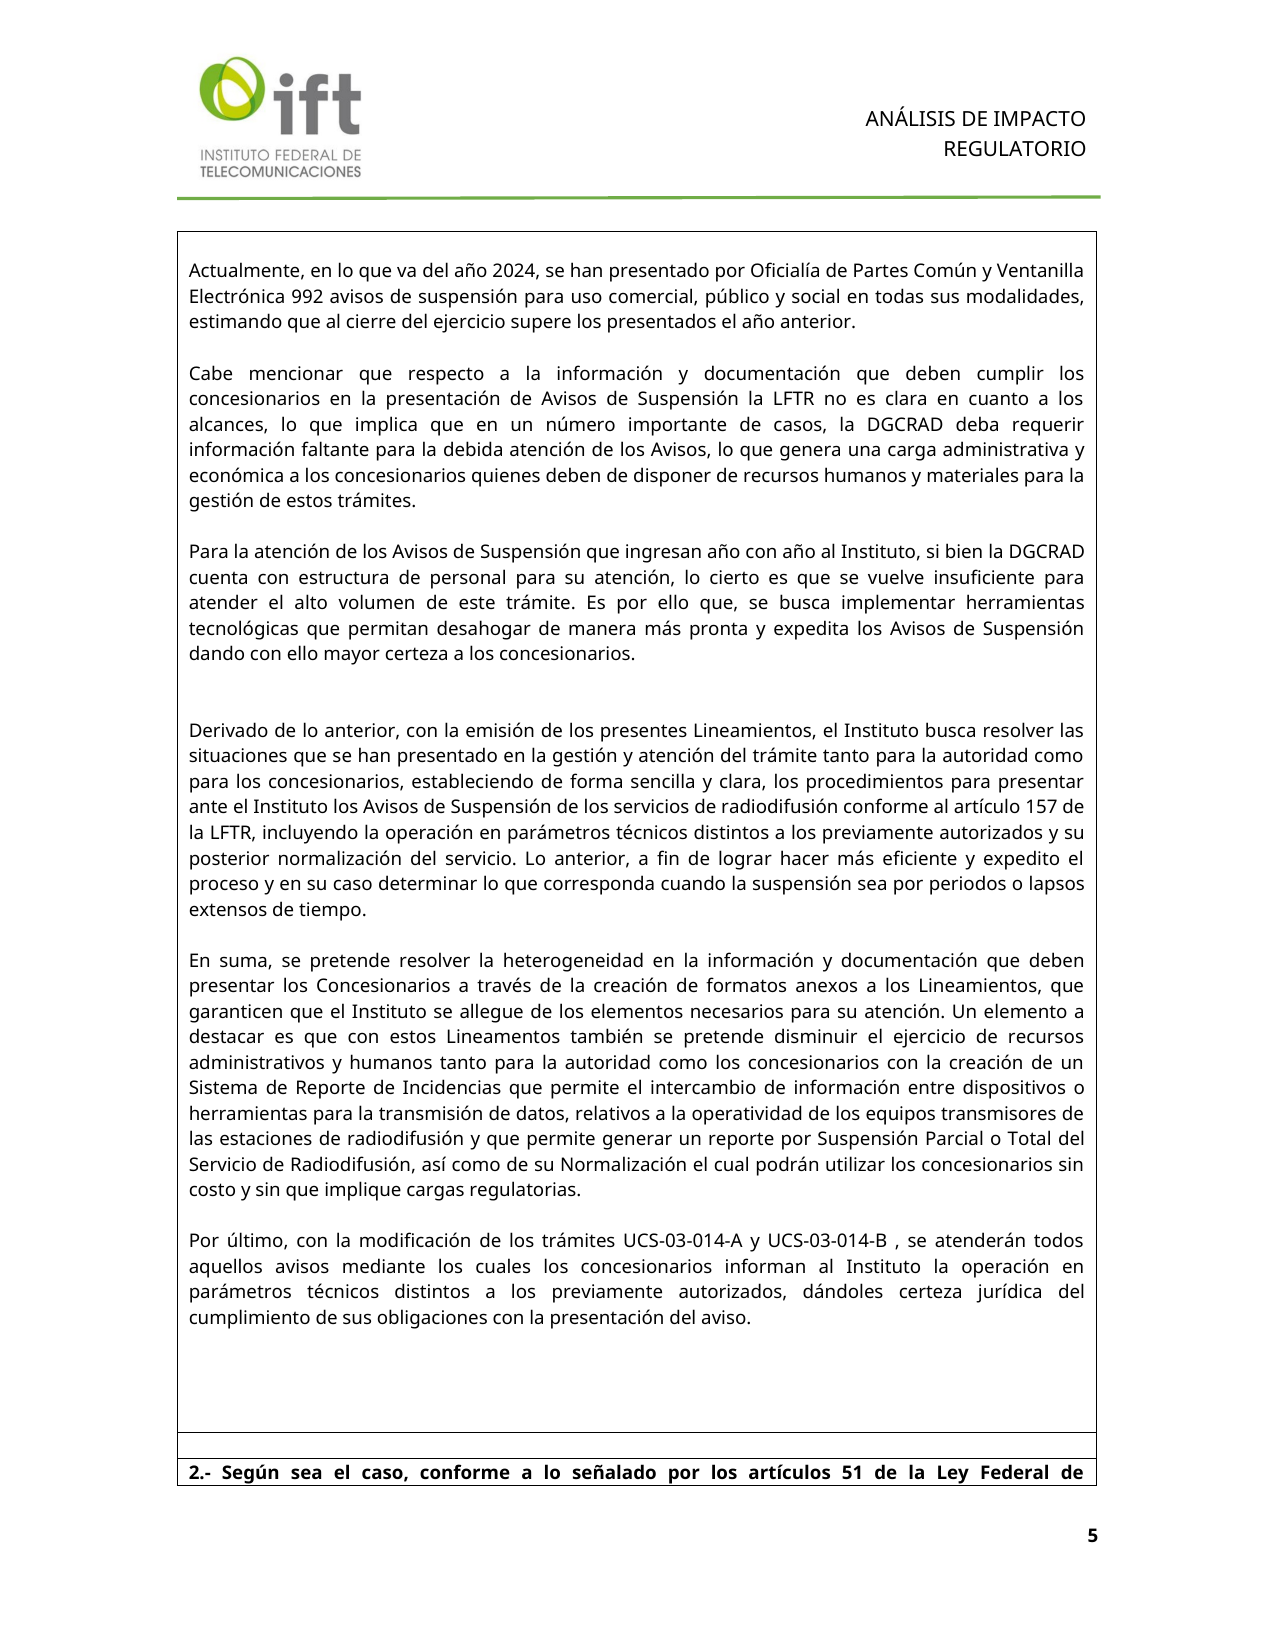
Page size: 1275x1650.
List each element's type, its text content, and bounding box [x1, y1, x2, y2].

picture [177, 52, 390, 196]
table_cell [178, 1433, 188, 1458]
table_cell [1086, 1433, 1096, 1458]
